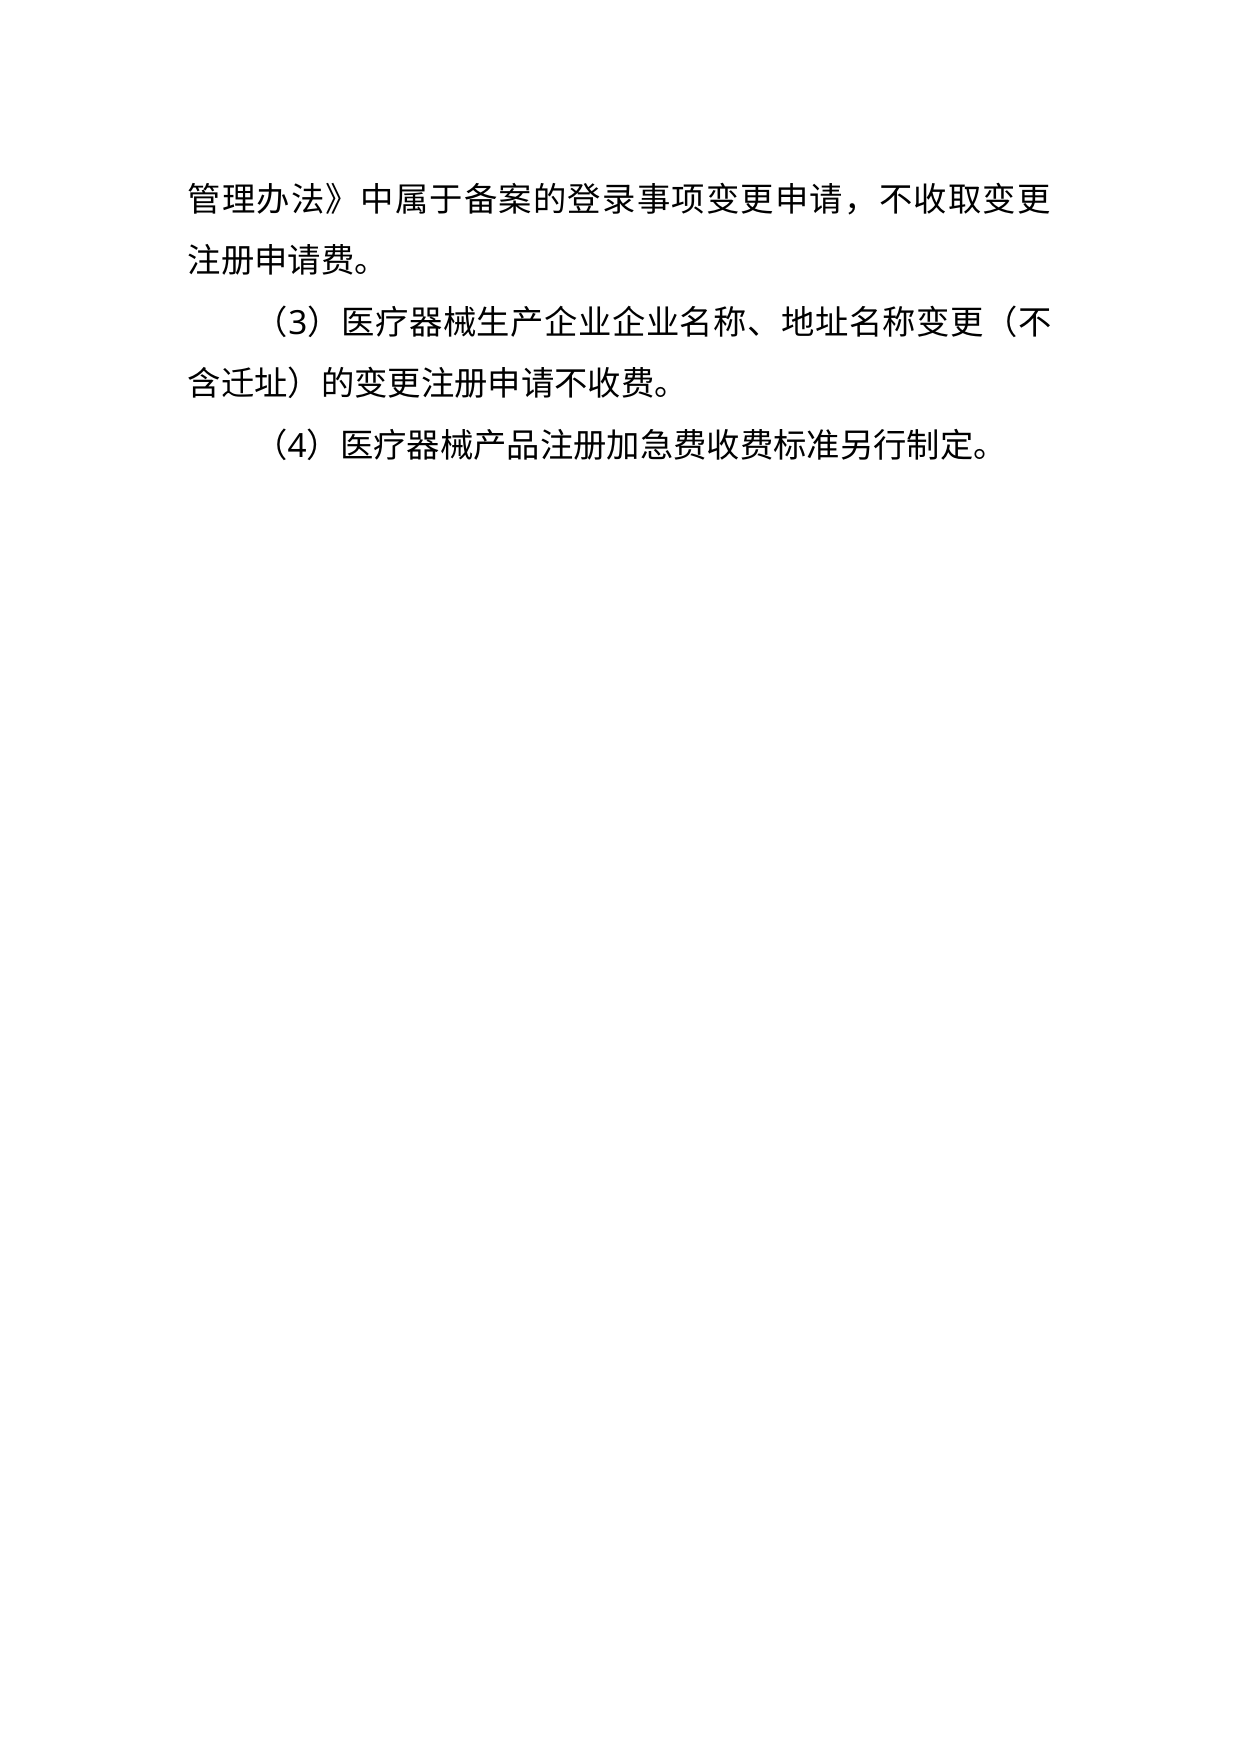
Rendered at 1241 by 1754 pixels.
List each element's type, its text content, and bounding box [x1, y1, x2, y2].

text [187, 162, 1053, 285]
text （4）医疗器械产品注册加急费收费标准另行制定。 [187, 408, 1053, 469]
text （3）医疗器械生产企业企业名称、地址名称变更（不含迁址）的变更注册申请不收费。 [187, 285, 1053, 408]
